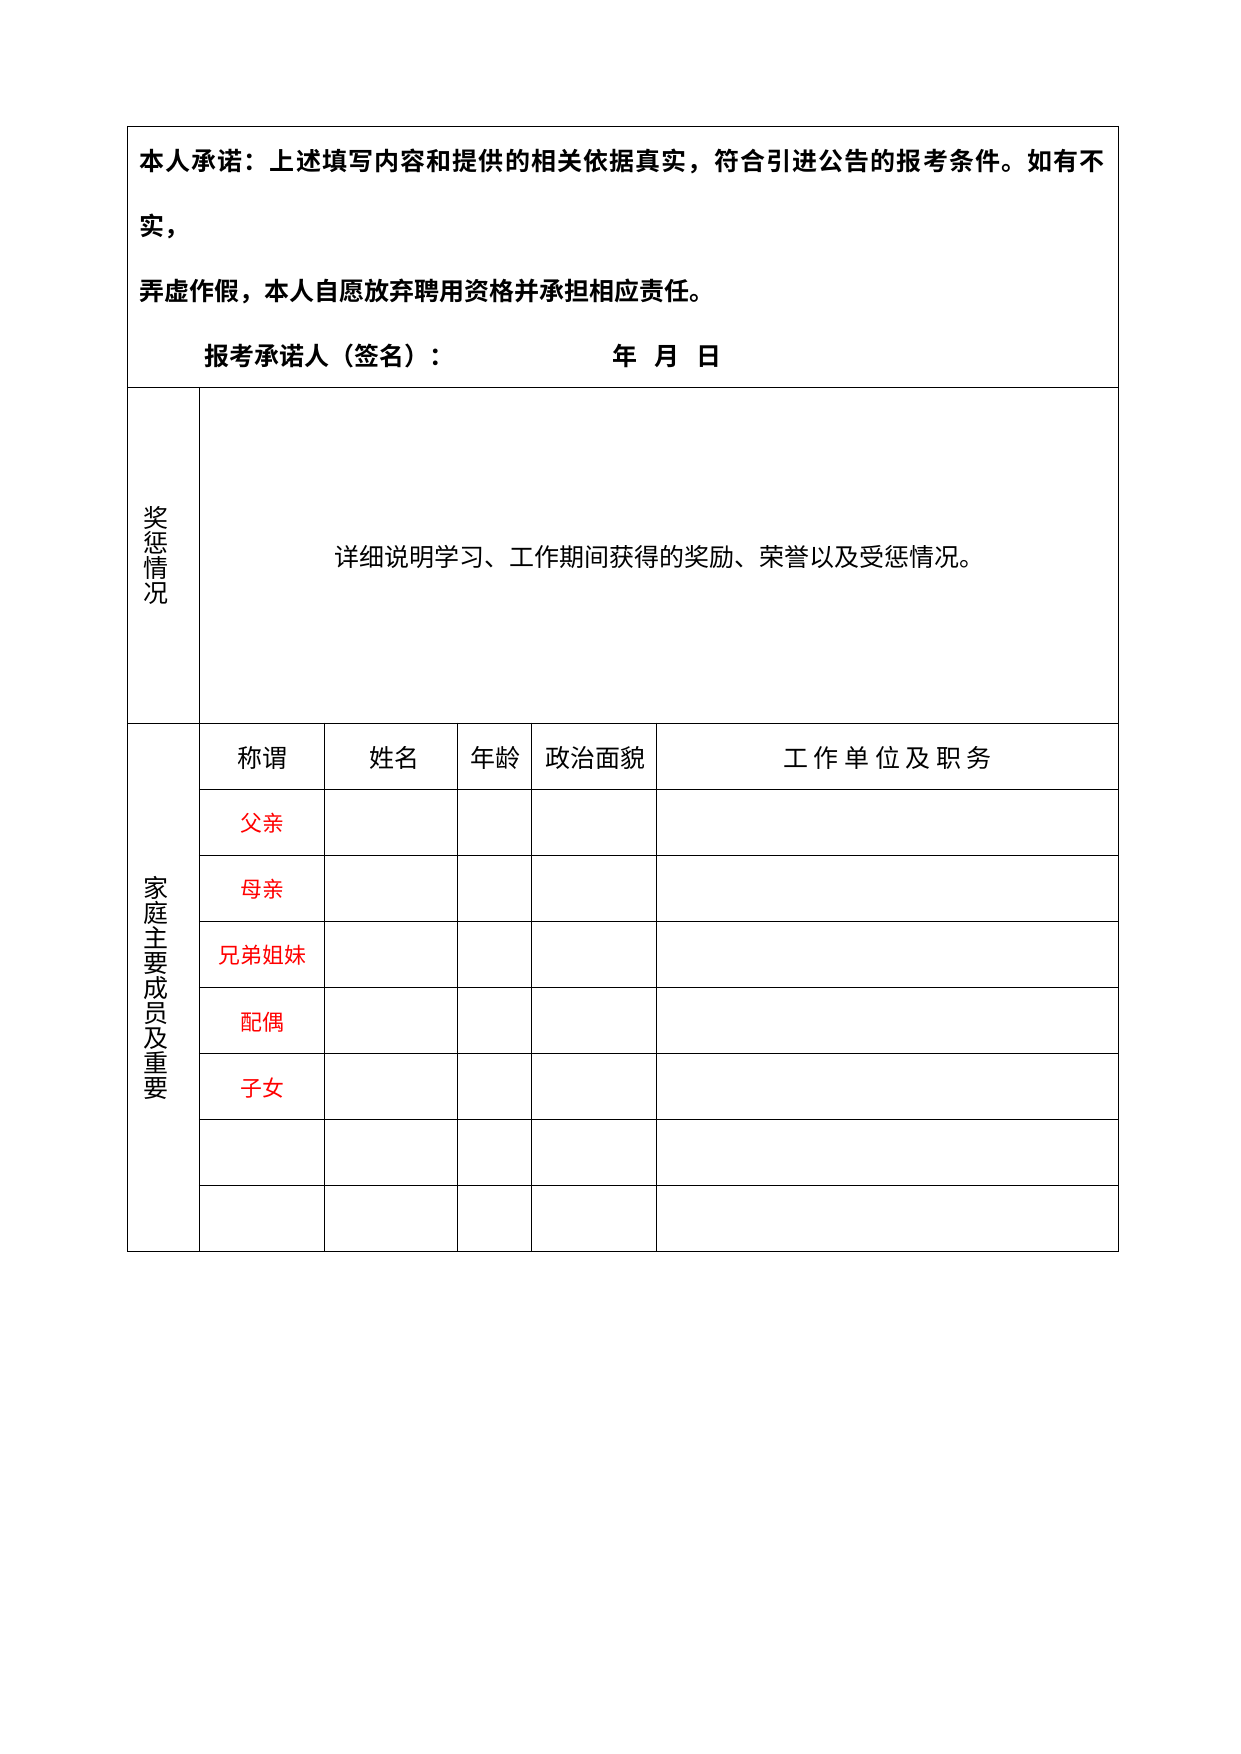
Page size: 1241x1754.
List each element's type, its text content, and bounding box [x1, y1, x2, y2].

table_cell 工 作 单 位 及 职 务 [657, 724, 1118, 789]
table_cell 兄弟姐妹 [200, 922, 324, 987]
table_cell [325, 922, 457, 987]
table_cell [532, 856, 656, 921]
table_cell 政治面貌 [532, 724, 656, 789]
table_cell 本人承诺：上述填写内容和提供的相关依据真实，符合引进公告的报考条件。如有不实， 弄虚作假，本人自愿放弃聘用资格并承担相应责任。 报考承诺人（签名）： 年 月 日 [128, 127, 1118, 387]
table_cell 称谓 [200, 724, 324, 789]
table_cell [657, 988, 1118, 1053]
table_cell 奖惩情况 [128, 388, 199, 723]
table_cell [458, 1120, 531, 1185]
table_cell [657, 790, 1118, 855]
table_cell [532, 790, 656, 855]
table_cell [532, 988, 656, 1053]
table_cell [200, 1120, 324, 1185]
table_cell [458, 922, 531, 987]
table_cell [200, 1186, 324, 1251]
table_cell 母亲 [200, 856, 324, 921]
table_cell 配偶 [200, 988, 324, 1053]
table_cell [458, 790, 531, 855]
table_cell [458, 1186, 531, 1251]
table_cell 父亲 [200, 790, 324, 855]
table_cell 年龄 [458, 724, 531, 789]
table_cell [325, 1186, 457, 1251]
table_cell [657, 1054, 1118, 1119]
table_cell [532, 1186, 656, 1251]
table_cell [532, 922, 656, 987]
table_cell [325, 790, 457, 855]
table_cell [458, 988, 531, 1053]
table_cell 详细说明学习、工作期间获得的奖励、荣誉以及受惩情况。 [200, 388, 1118, 723]
table_cell 子女 [200, 1054, 324, 1119]
table_cell 姓名 [325, 724, 457, 789]
table_cell [657, 922, 1118, 987]
table_cell [325, 1120, 457, 1185]
table_cell 家庭主要成员及重要 社会关系 [128, 724, 199, 1251]
table_cell [532, 1120, 656, 1185]
table_cell [325, 856, 457, 921]
table_cell [657, 1186, 1118, 1251]
table_cell [325, 988, 457, 1053]
table_cell [532, 1054, 656, 1119]
table_cell [657, 856, 1118, 921]
table_cell [657, 1120, 1118, 1185]
table_cell [458, 856, 531, 921]
table_cell [325, 1054, 457, 1119]
table_cell [458, 1054, 531, 1119]
